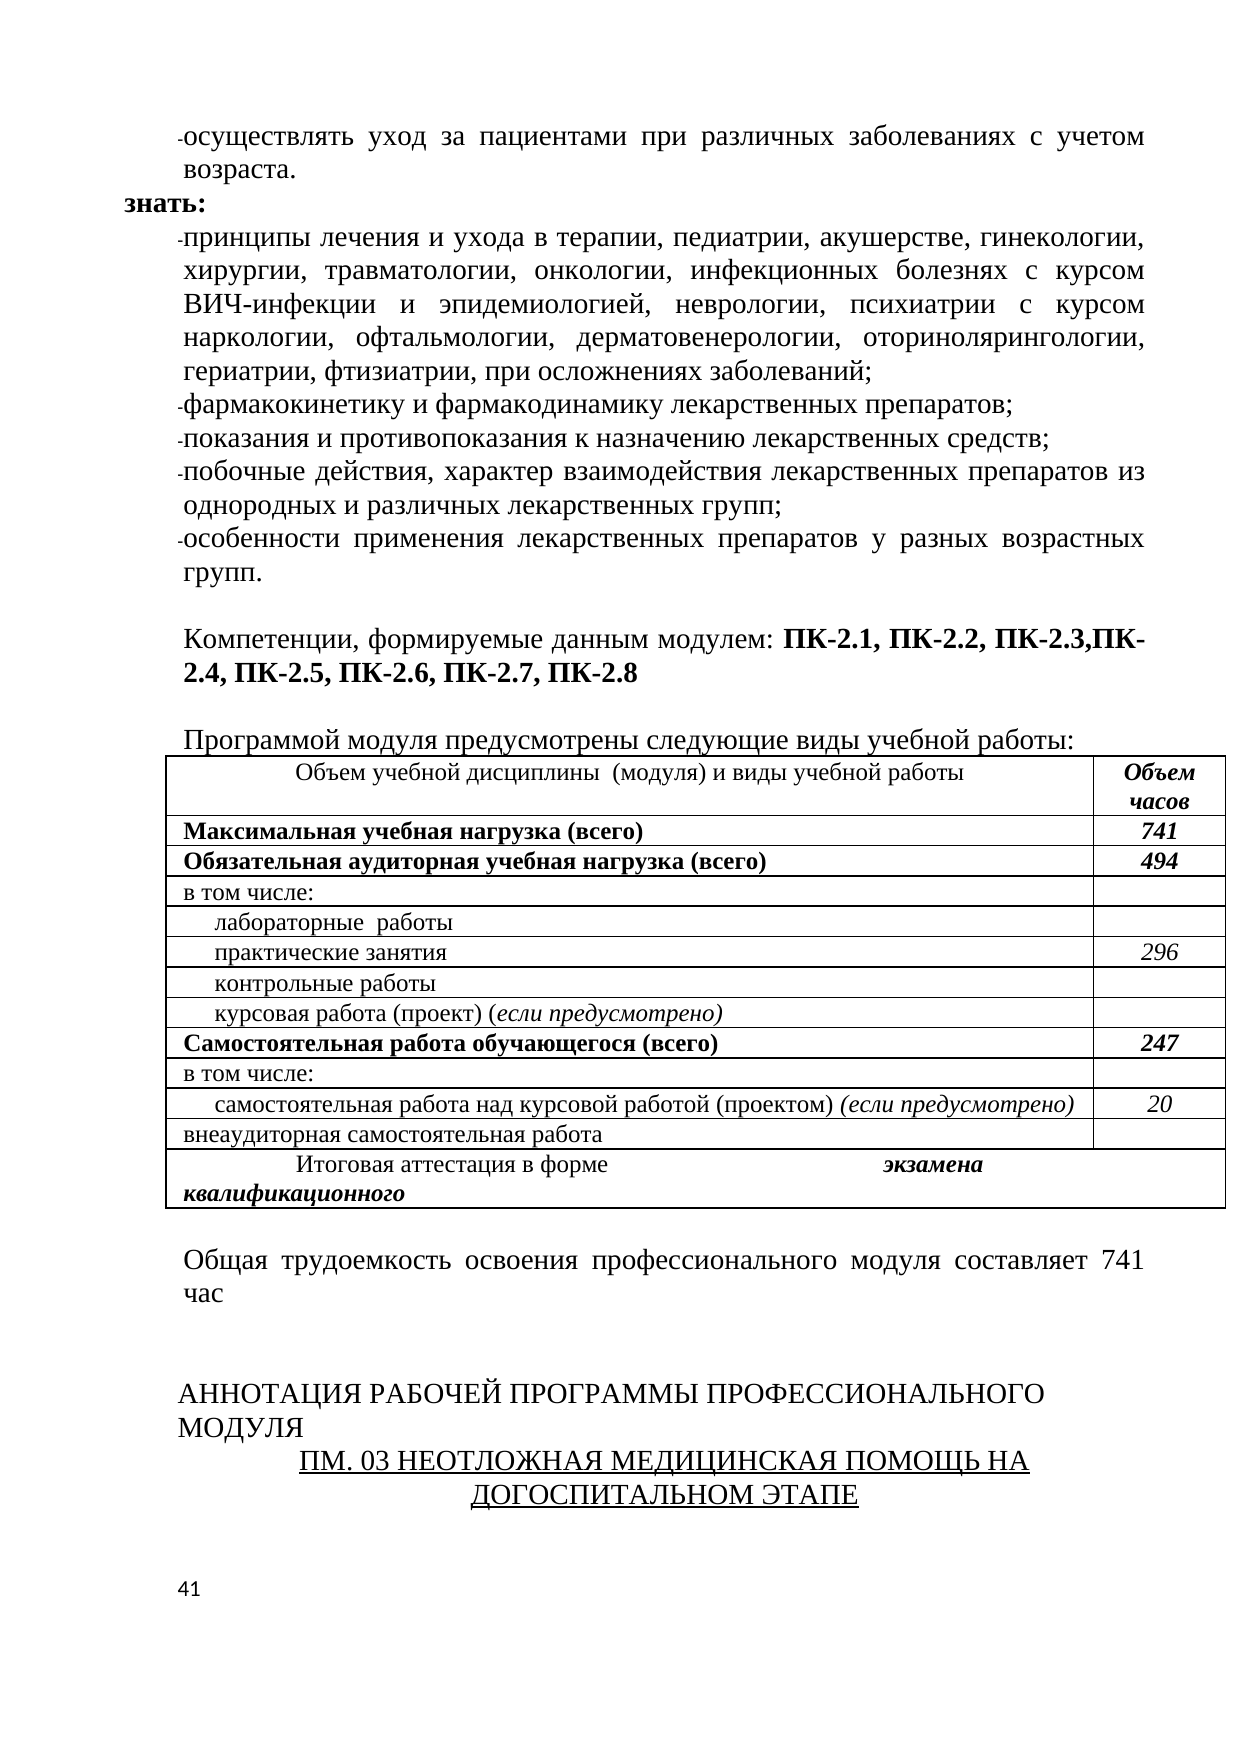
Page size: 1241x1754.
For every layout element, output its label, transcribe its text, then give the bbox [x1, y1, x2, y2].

list осуществлять уход за пациентами при различных заболеваниях с учетом возраста. [177, 118, 1146, 185]
table_cell самостоятельная работа над курсовой работой (проектом) (если предусмотрено) [167, 1089, 1093, 1118]
table_cell лабораторные работы [167, 907, 1093, 936]
list побочные действия, характер взаимодействия лекарственных препаратов из однородных и различных лекарственных групп; [177, 453, 1146, 521]
table_cell 494 [1094, 846, 1225, 875]
table_header Объем учебной дисциплины (модуля) и виды учебной работы [167, 757, 1093, 814]
text знать: [124, 185, 1146, 219]
table_cell [1094, 968, 1225, 996]
table_cell [1094, 998, 1225, 1027]
table_cell в том числе: [167, 877, 1093, 905]
table_cell 20 [1094, 1089, 1225, 1118]
list принципы лечения и ухода в терапии, педиатрии, акушерстве, гинекологии, хирургии, травматологии, онкологии, инфекционных болезнях с курсом ВИЧ-инфекции и эпидемиологией, неврологии, психиатрии с курсом наркологии, офтальмологии, дерматовенерологии, оторинолярингологии, гериатрии, фтизиатрии, при осложнениях заболеваний; [177, 219, 1146, 386]
text Программой модуля предусмотрены следующие виды учебной работы: [183, 722, 1146, 755]
table_cell [1094, 1059, 1225, 1087]
table_cell Самостоятельная работа обучающегося (всего) [167, 1028, 1093, 1057]
table_cell курсовая работа (проект) (если предусмотрено) [167, 998, 1093, 1027]
list фармакокинетику и фармакодинамику лекарственных препаратов; [177, 386, 1146, 420]
table_cell внеаудиторная самостоятельная работа [167, 1119, 1093, 1148]
table_cell в том числе: [167, 1059, 1093, 1087]
table_cell 296 [1094, 937, 1225, 966]
text ПМ. 03 НЕОТЛОЖНАЯ МЕДИЦИНСКАЯ ПОМОЩЬ НА ДОГОСПИТАЛЬНОМ ЭТАПЕ [183, 1443, 1146, 1510]
text АННОТАЦИЯ РАБОЧЕЙ ПРОГРАММЫ ПРОФЕССИОНАЛЬНОГО МОДУЛЯ [177, 1376, 1146, 1443]
list показания и противопоказания к назначению лекарственных средств; [177, 420, 1146, 453]
table_cell [1094, 907, 1225, 936]
table_cell [1094, 1119, 1225, 1148]
list особенности применения лекарственных препаратов у разных возрастных групп. [177, 521, 1146, 588]
table_cell 247 [1094, 1028, 1225, 1057]
text Общая трудоемкость освоения профессионального модуля составляет 741 час [183, 1242, 1146, 1309]
table_cell Обязательная аудиторная учебная нагрузка (всего) [167, 846, 1093, 875]
table_cell контрольные работы [167, 968, 1093, 996]
table_cell Максимальная учебная нагрузка (всего) [167, 816, 1093, 845]
table_cell Итоговая аттестация в форме экзамена квалификационного [167, 1150, 1225, 1207]
table_cell практические занятия [167, 937, 1093, 966]
text Компетенции, формируемые данным модулем: ПК-2.1, ПК-2.2, ПК-2.3,ПК-2.4, ПК-2.5, ПК-2.6, ПК-2.7, ПК-2.8 [183, 621, 1146, 688]
table_cell [1094, 877, 1225, 905]
table_header Объем часов [1094, 757, 1225, 814]
table_cell 741 [1094, 816, 1225, 845]
